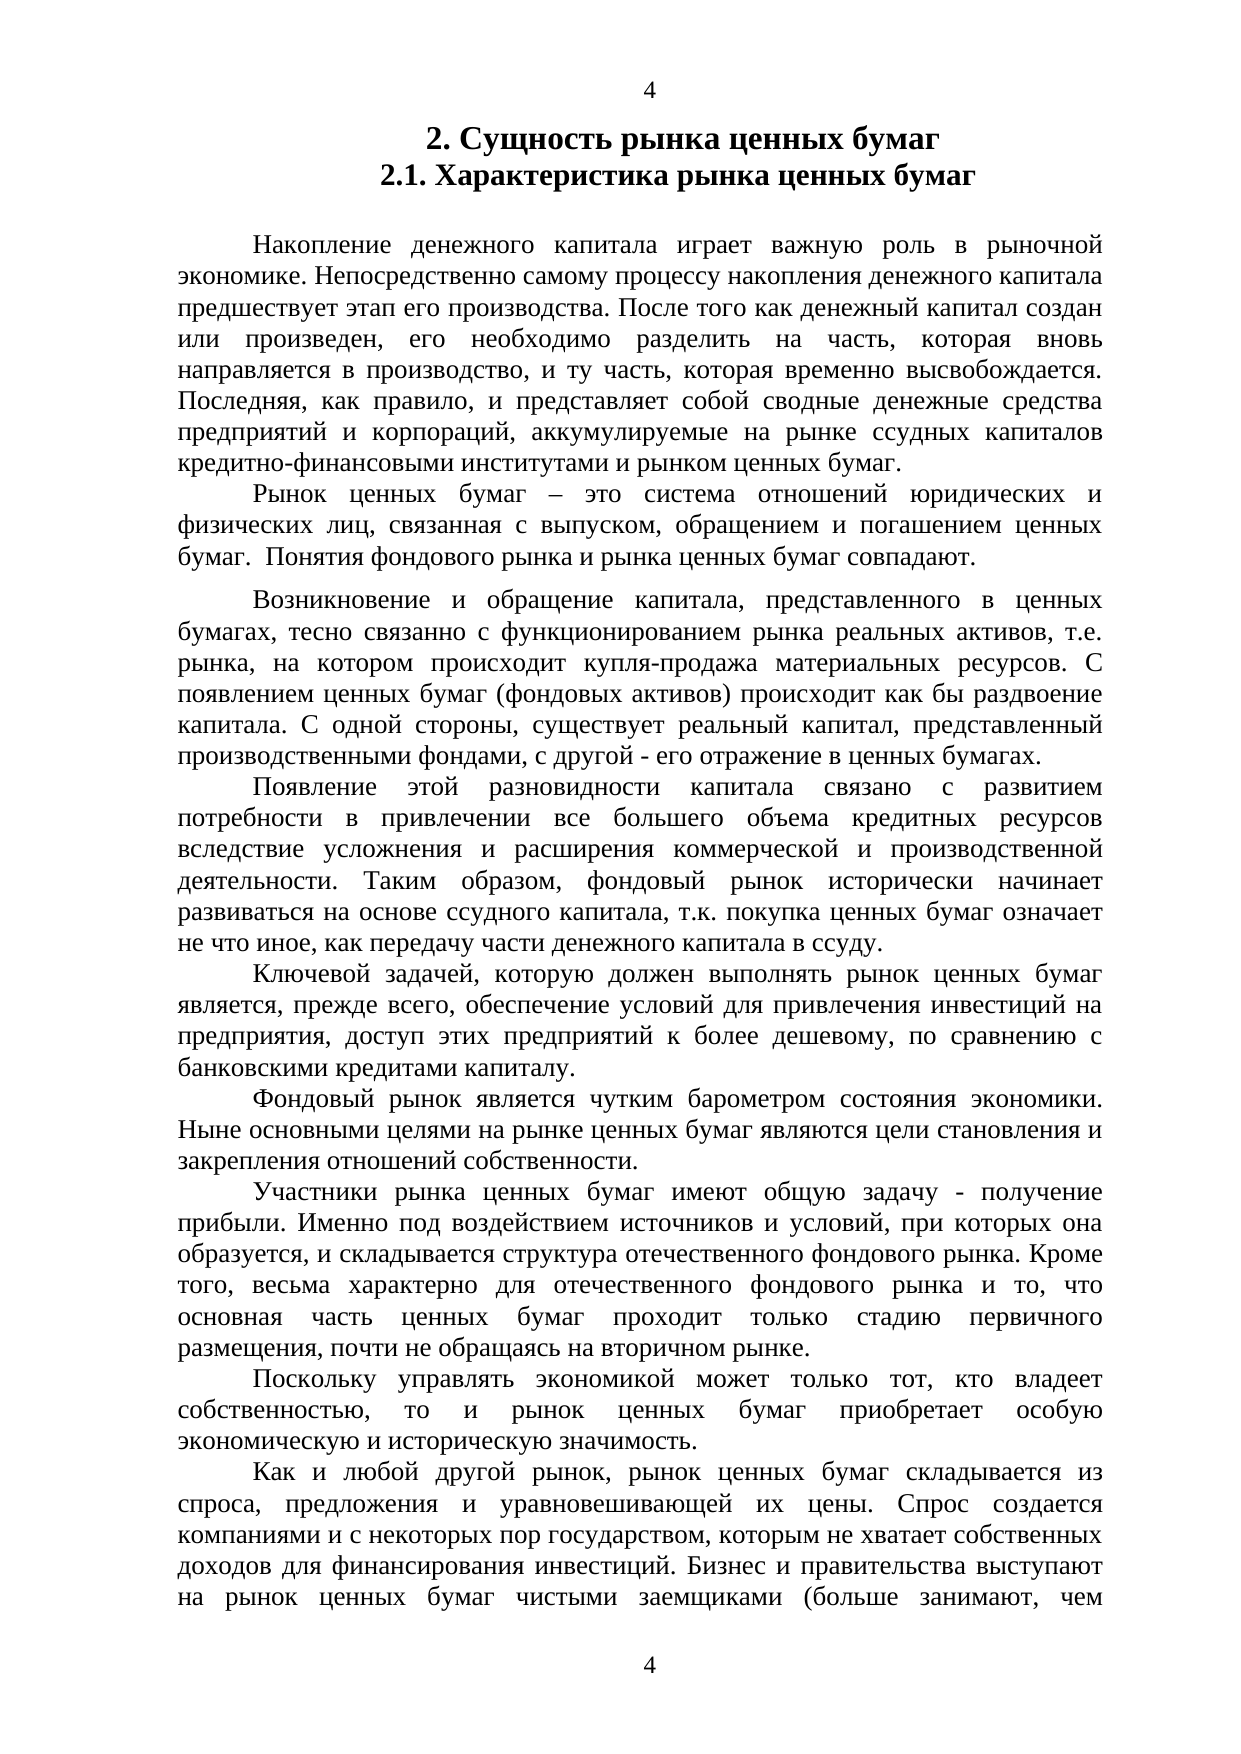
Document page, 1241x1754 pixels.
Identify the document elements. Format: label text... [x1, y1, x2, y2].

text 2. Сущность рынка ценных бумаг [177, 118, 1104, 156]
text Возникновение и обращение капитала, представленного в ценных бумагах, тесно связанно с функционированием рынка реальных активов, т.е. рынка, на котором происходит купля-продажа материальных ресурсов. С появлением ценных бумаг (фондовых активов) происходит как бы раздвоение капитала. С одной стороны, существует реальный капитал, представленный производственными фондами, с другой - его отражение в ценных бумагах. [177, 583, 1104, 770]
text Фондовый рынок является чутким барометром состояния экономики. Ныне основными целями на рынке ценных бумаг являются цели становления и закрепления отношений собственности. [177, 1082, 1104, 1175]
text Ключевой задачей, которую должен выполнять рынок ценных бумаг является, прежде всего, обеспечение условий для привлечения инвестиций на предприятия, доступ этих предприятий к более дешевому, по сравнению с банковскими кредитами капиталу. [177, 957, 1104, 1082]
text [177, 1456, 1104, 1611]
text Накопление денежного капитала играет важную роль в рыночной экономике. Непосредственно самому процессу накопления денежного капитала предшествует этап его производства. После того как денежный капитал создан или произведен, его необходимо разделить на часть, которая вновь направляется в производство, и ту часть, которая временно высвобождается. Последняя, как правило, и представляет собой сводные денежные средства предприятий и корпораций, аккумулируемые на рынке ссудных капиталов кредитно-финансовыми институтами и рынком ценных бумаг. [177, 228, 1104, 477]
text Появление этой разновидности капитала связано с развитием потребности в привлечении все большего объема кредитных ресурсов вследствие усложнения и расширения коммерческой и производственной деятельности. Таким образом, фондовый рынок исторически начинает развиваться на основе ссудного капитала, т.к. покупка ценных бумаг означает не что иное, как передачу части денежного капитала в ссуду. [177, 770, 1104, 957]
text 2.1. Характеристика рынка ценных бумаг [177, 156, 1104, 192]
text Поскольку управлять экономикой может только тот, кто владеет собственностью, то и рынок ценных бумаг приобретает особую экономическую и историческую значимость. [177, 1362, 1104, 1456]
text Участники рынка ценных бумаг имеют общую задачу - получение прибыли. Именно под воздействием источников и условий, при которых она образуется, и складывается структура отечественного фондового рынка. Кроме того, весьма характерно для отечественного фондового рынка и то, что основная часть ценных бумаг проходит только стадию первичного размещения, почти не обращаясь на вторичном рынке. [177, 1175, 1104, 1362]
text Рынок ценных бумаг – это система отношений юридических и физических лиц, связанная с выпуском, обращением и погашением ценных бумаг. Понятия фондового рынка и рынка ценных бумаг совпадают. [177, 477, 1104, 571]
